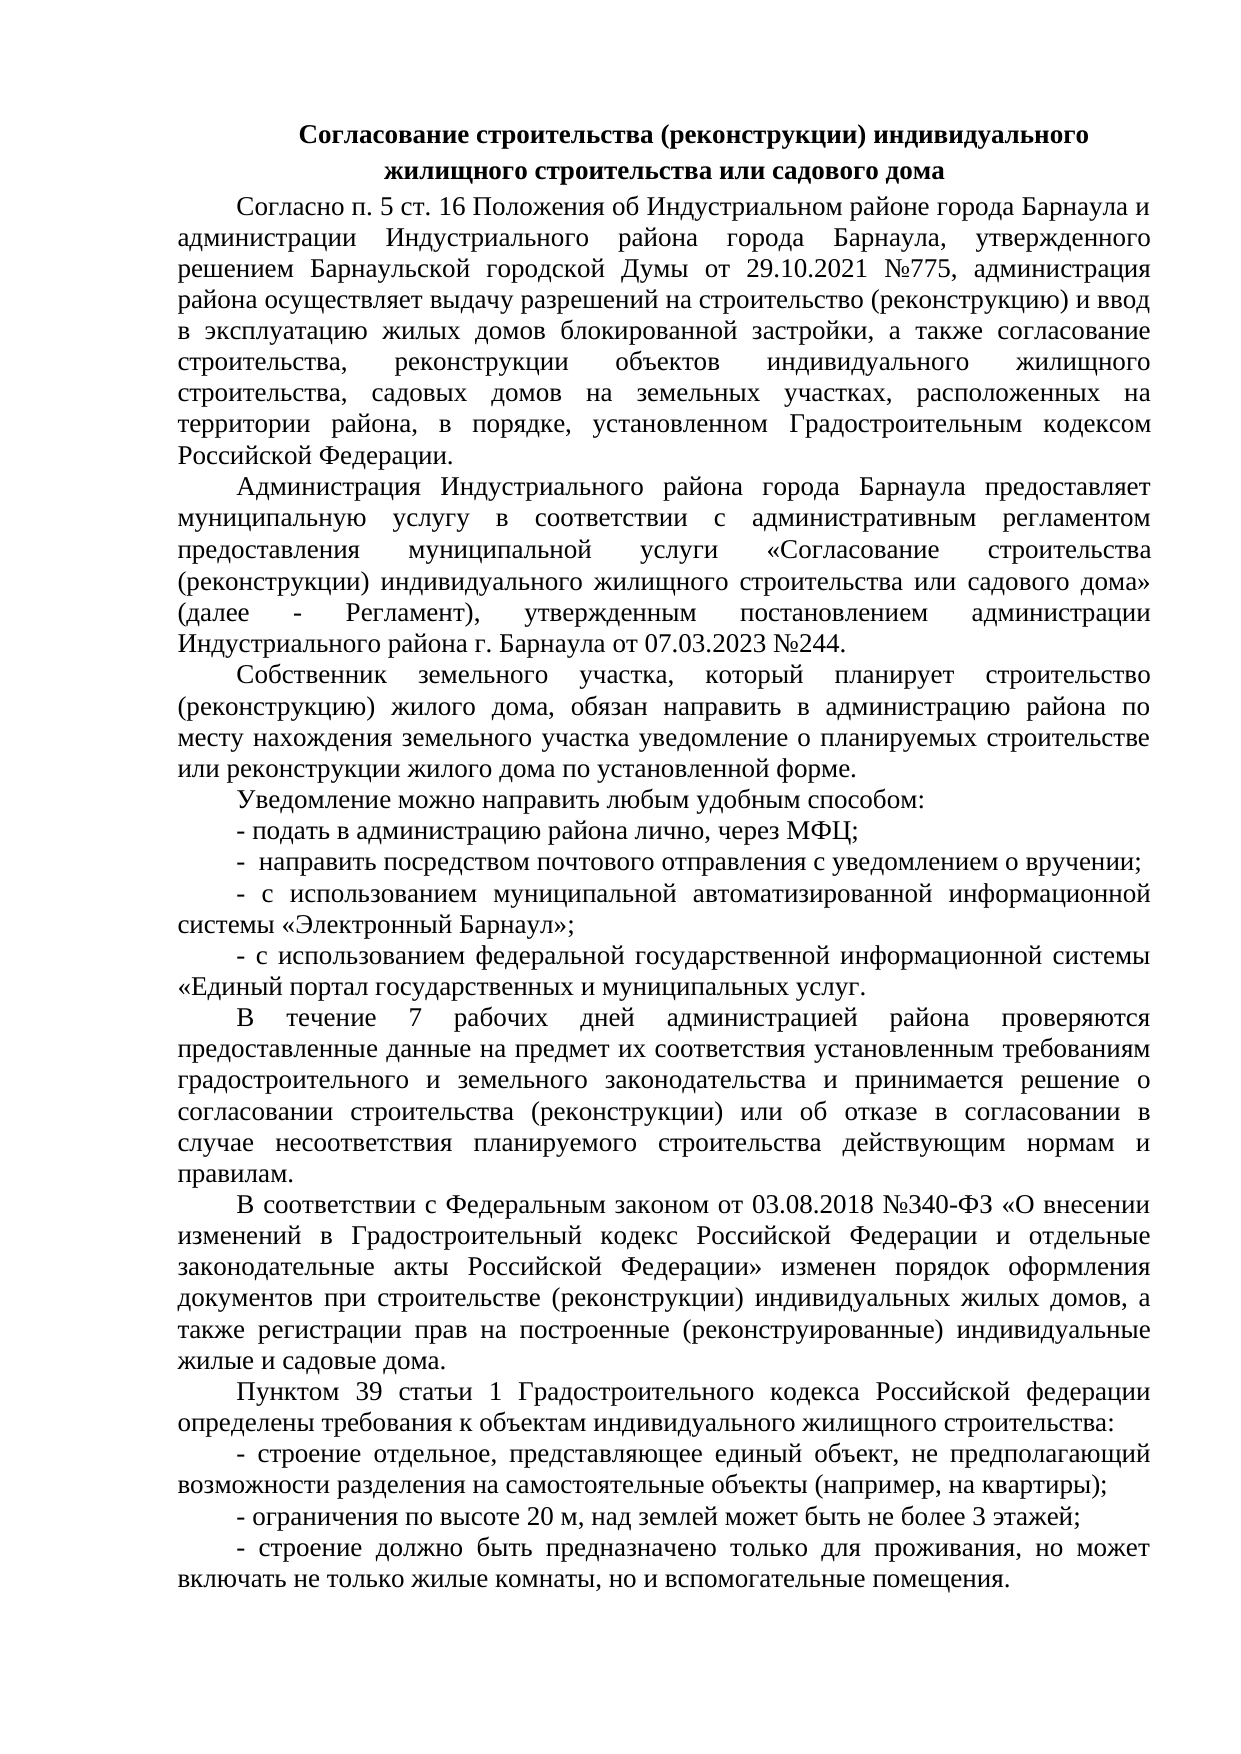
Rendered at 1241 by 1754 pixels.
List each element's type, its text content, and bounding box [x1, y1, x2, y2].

text В соответствии с Федеральным законом от 03.08.2018 №340-ФЗ «О внесении изменений в Градостроительный кодекс Российской Федерации и отдельные законодательные акты Российской Федерации» изменен порядок оформления документов при строительстве (реконструкции) индивидуальных жилых домов, а также регистрации прав на построенные (реконструированные) индивидуальные жилые и садовые дома. [177, 1188, 1152, 1375]
text Согласование строительства (реконструкции) индивидуального жилищного строительства или садового дома [177, 118, 1152, 185]
text Собственник земельного участка, который планирует строительство (реконструкцию) жилого дома, обязан направить в администрацию района по месту нахождения земельного участка уведомление о планируемых строительстве или реконструкции жилого дома по установленной форме. [177, 659, 1152, 783]
text - с использованием федеральной государственной информационной системы «Единый портал государственных и муниципальных услуг. [177, 939, 1152, 1001]
text - строение отдельное, представляющее единый объект, не предполагающий возможности разделения на самостоятельные объекты (например, на квартиры); [177, 1437, 1152, 1499]
text - подать в администрацию района лично, через МФЦ; [177, 814, 1152, 846]
text Уведомление можно направить любым удобным способом: [177, 783, 1152, 814]
text Администрация Индустриального района города Барнаула предоставляет муниципальную услугу в соответствии с административным регламентом предоставления муниципальной услуги «Согласование строительства (реконструкции) индивидуального жилищного строительства или садового дома» (далее - Регламент), утвержденным постановлением администрации Индустриального района г. Барнаула от 07.03.2023 №244. [177, 470, 1152, 659]
text В течение 7 рабочих дней администрацией района проверяются предоставленные данные на предмет их соответствия установленным требованиям градостроительного и земельного законодательства и принимается решение о согласовании строительства (реконструкции) или об отказе в согласовании в случае несоответствия планируемого строительства действующим нормам и правилам. [177, 1001, 1152, 1188]
text Пунктом 39 статьи 1 Градостроительного кодекса Российской федерации определены требования к объектам индивидуального жилищного строительства: [177, 1375, 1152, 1437]
text - направить посредством почтового отправления с уведомлением о вручении; [177, 846, 1152, 877]
text - ограничения по высоте 20 м, над землей может быть не более 3 этажей; [177, 1499, 1152, 1531]
text Согласно п. 5 ст. 16 Положения об Индустриальном районе города Барнаула и администрации Индустриального района города Барнаула, утвержденного решением Барнаульской городской Думы от 29.10.2021 №775, администрация района осуществляет выдачу разрешений на строительство (реконструкцию) и ввод в эксплуатацию жилых домов блокированной застройки, а также согласование строительства, реконструкции объектов индивидуального жилищного строительства, садовых домов на земельных участках, расположенных на территории района, в порядке, установленном Градостроительным кодексом Российской Федерации. [177, 189, 1152, 470]
text - строение должно быть предназначено только для проживания, но может включать не только жилые комнаты, но и вспомогательные помещения. [177, 1531, 1152, 1593]
text - с использованием муниципальной автоматизированной информационной системы «Электронный Барнаул»; [177, 877, 1152, 939]
